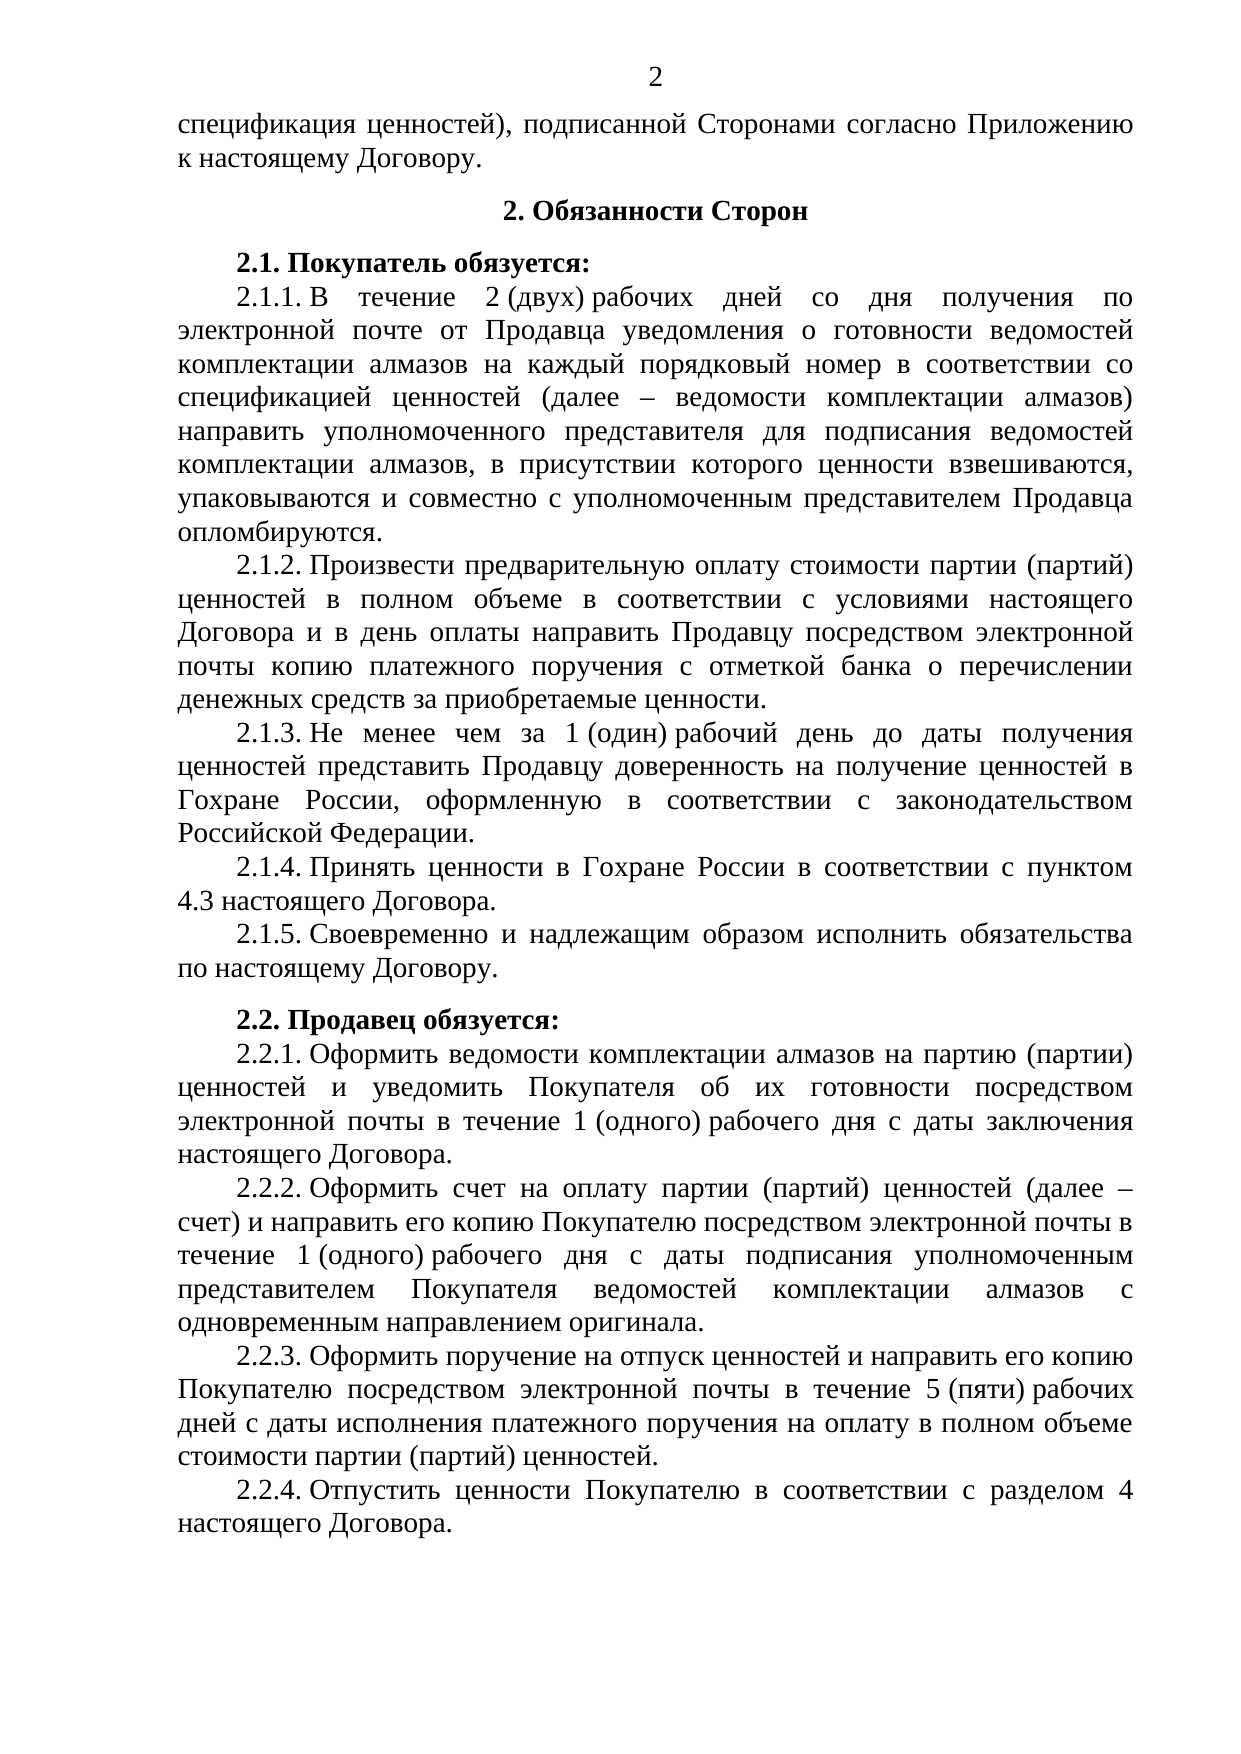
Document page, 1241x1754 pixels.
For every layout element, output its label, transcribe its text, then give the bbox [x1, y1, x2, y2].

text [177, 106, 1134, 173]
text 2.1.5. Своевременно и надлежащим образом исполнить обязательства по настоящему Договору. [177, 916, 1134, 983]
text 2.1. Покупатель обязуется: [177, 245, 1134, 279]
text 2.1.2. Произвести предварительную оплату стоимости партии (партий) ценностей в полном объеме в соответствии с условиями настоящего Договора и в день оплаты направить Продавцу посредством электронной почты копию платежного поручения с отметкой банка о перечислении денежных средств за приобретаемые ценности. [177, 547, 1134, 715]
text 2. Обязанности Сторон [177, 193, 1134, 226]
text 2.2.3. Оформить поручение на отпуск ценностей и направить его копию Покупателю посредством электронной почты в течение 5 (пяти) рабочих дней с даты исполнения платежного поручения на оплату в полном объеме стоимости партии (партий) ценностей. [177, 1338, 1134, 1472]
text 2.2.2. Оформить счет на оплату партии (партий) ценностей (далее – счет) и направить его копию Покупателю посредством электронной почты в течение 1 (одного) рабочего дня с даты подписания уполномоченным представителем Покупателя ведомостей комплектации алмазов с одновременным направлением оригинала. [177, 1170, 1134, 1338]
text 2.2.1. Оформить ведомости комплектации алмазов на партию (партии) ценностей и уведомить Покупателя об их готовности посредством электронной почты в течение 1 (одного) рабочего дня с даты заключения настоящего Договора. [177, 1036, 1134, 1170]
text 2.1.1. В течение 2 (двух) рабочих дней со дня получения по электронной почте от Продавца уведомления о готовности ведомостей комплектации алмазов на каждый порядковый номер в соответствии со спецификацией ценностей (далее – ведомости комплектации алмазов) направить уполномоченного представителя для подписания ведомостей комплектации алмазов, в присутствии которого ценности взвешиваются, упаковываются и совместно с уполномоченным представителем Продавца опломбируются. [177, 279, 1134, 547]
text 2.2.4. Отпустить ценности Покупателю в соответствии с разделом 4 настоящего Договора. [177, 1472, 1134, 1539]
text 2.1.4. Принять ценности в Гохране России в соответствии с пунктом 4.3 настоящего Договора. [177, 849, 1134, 916]
text 2.2. Продавец обязуется: [177, 1002, 1134, 1036]
text 2.1.3. Не менее чем за 1 (один) рабочий день до даты получения ценностей представить Продавцу доверенность на получение ценностей в Гохране России, оформленную в соответствии с законодательством Российской Федерации. [177, 715, 1134, 849]
